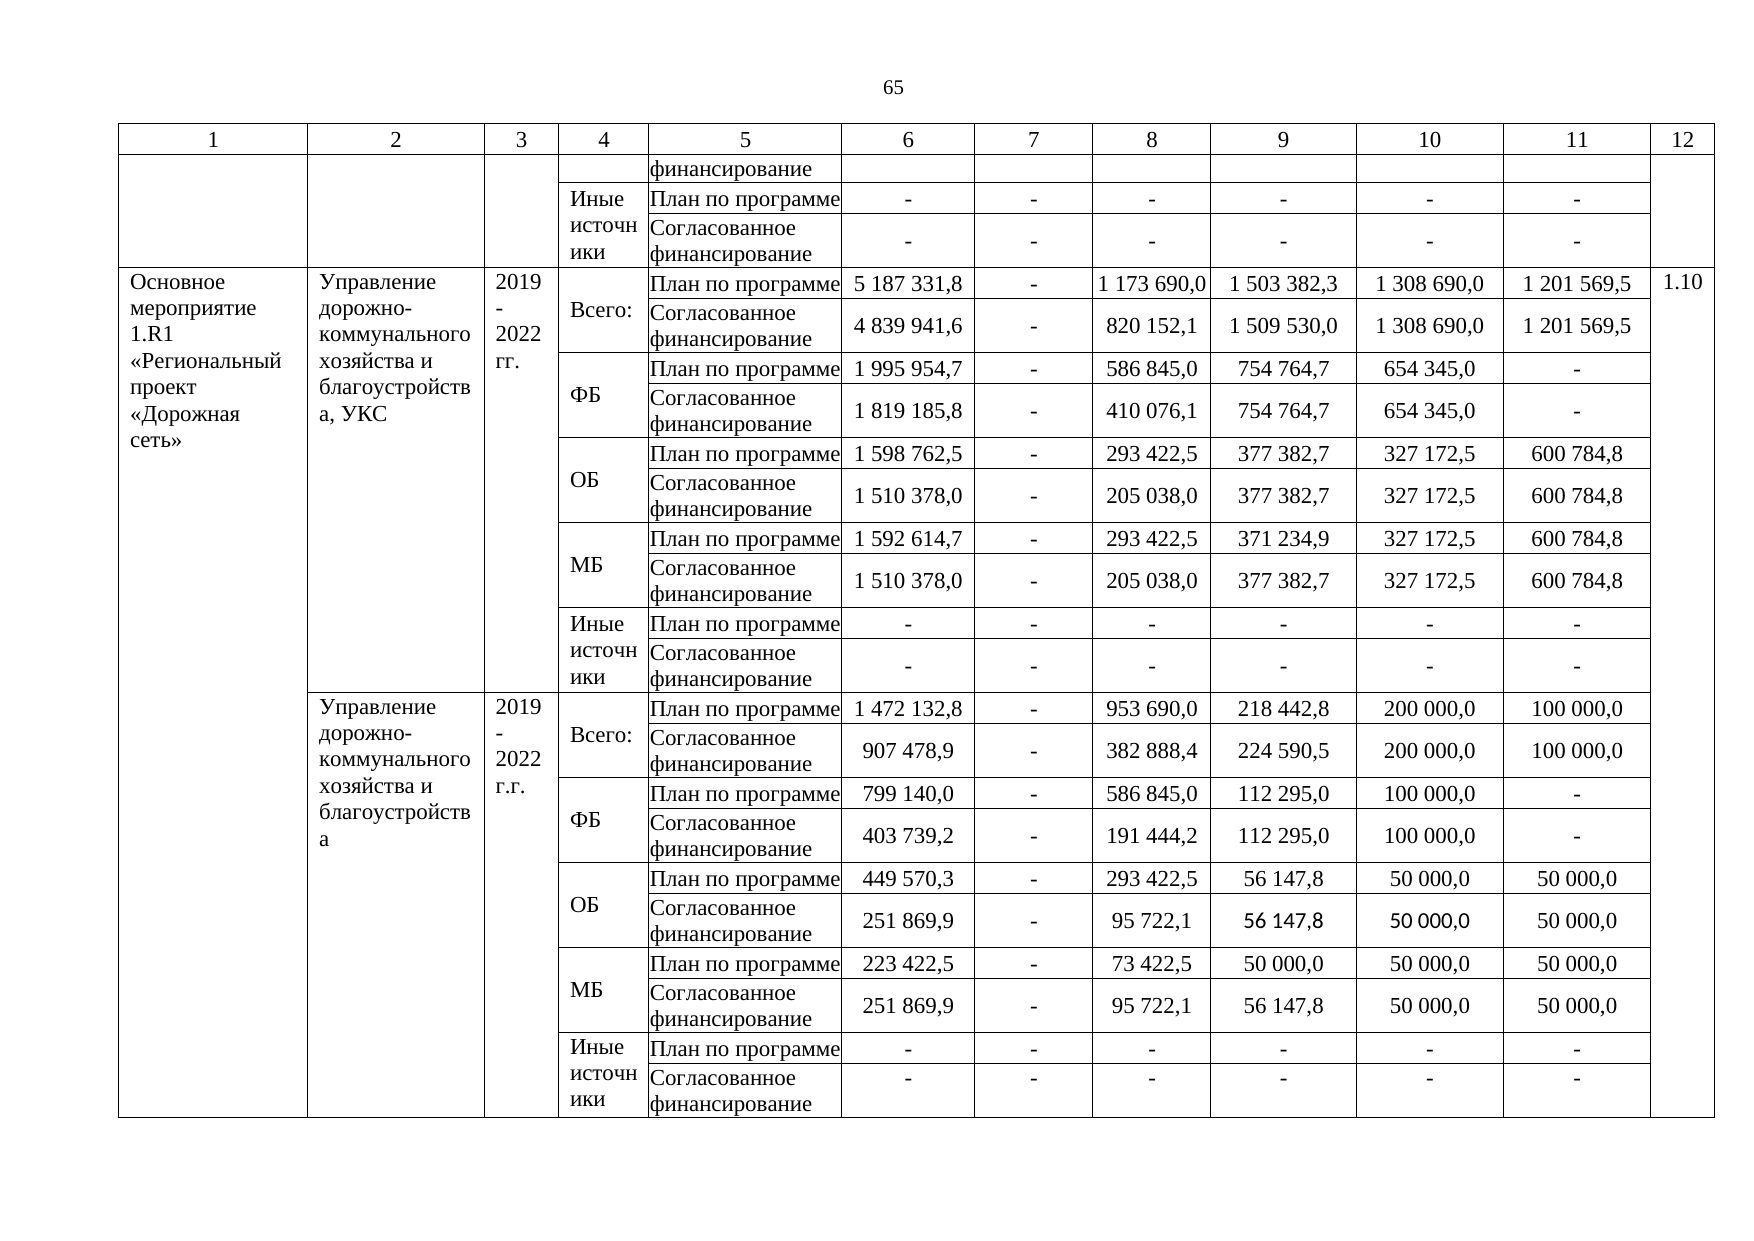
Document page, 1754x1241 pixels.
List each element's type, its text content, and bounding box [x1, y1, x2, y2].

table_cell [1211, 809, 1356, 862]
table_header 12 [1651, 124, 1714, 154]
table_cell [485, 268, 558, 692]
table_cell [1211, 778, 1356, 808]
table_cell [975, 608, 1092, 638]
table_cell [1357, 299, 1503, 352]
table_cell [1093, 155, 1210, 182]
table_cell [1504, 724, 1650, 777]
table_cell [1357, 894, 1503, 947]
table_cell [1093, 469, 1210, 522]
table_header 11 [1504, 124, 1650, 154]
table_header 2 [308, 124, 484, 154]
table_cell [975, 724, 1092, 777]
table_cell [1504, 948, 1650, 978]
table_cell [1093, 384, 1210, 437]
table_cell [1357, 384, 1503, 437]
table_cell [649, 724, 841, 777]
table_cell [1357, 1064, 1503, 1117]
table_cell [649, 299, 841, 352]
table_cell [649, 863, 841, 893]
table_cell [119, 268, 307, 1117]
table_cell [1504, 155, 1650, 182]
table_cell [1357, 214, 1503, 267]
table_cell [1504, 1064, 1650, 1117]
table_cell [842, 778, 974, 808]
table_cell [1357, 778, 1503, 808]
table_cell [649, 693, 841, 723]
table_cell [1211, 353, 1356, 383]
table_header 5 [649, 124, 841, 154]
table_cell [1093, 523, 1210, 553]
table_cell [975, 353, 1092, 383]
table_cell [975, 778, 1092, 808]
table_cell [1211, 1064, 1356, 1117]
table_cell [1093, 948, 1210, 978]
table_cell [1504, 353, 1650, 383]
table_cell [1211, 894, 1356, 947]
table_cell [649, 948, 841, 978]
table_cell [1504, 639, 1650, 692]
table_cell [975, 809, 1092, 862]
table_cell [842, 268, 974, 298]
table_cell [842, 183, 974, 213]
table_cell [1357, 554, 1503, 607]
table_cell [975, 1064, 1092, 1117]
table_header 4 [559, 124, 648, 154]
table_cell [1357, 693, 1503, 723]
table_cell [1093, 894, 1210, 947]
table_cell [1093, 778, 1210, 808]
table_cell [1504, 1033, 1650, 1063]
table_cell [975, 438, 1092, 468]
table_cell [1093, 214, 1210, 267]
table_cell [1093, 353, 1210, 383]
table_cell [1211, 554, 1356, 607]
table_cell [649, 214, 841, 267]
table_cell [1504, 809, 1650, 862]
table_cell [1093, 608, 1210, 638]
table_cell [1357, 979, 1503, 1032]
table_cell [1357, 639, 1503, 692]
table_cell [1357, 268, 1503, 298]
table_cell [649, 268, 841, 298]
table_header 8 [1093, 124, 1210, 154]
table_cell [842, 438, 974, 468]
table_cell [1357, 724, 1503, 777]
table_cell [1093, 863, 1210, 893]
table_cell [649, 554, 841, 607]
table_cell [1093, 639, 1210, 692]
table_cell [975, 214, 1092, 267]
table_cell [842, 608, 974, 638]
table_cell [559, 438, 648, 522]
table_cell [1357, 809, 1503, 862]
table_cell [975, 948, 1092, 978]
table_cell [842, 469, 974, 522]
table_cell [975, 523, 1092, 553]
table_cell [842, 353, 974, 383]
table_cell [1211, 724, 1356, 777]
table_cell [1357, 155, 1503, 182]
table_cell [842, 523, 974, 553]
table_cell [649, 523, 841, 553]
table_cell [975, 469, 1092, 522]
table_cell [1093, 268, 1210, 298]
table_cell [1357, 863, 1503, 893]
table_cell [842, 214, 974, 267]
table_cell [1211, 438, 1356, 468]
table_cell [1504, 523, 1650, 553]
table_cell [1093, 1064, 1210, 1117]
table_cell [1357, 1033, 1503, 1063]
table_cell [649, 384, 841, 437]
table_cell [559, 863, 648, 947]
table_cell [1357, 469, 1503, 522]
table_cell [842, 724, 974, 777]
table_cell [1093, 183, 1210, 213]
table_header 3 [485, 124, 558, 154]
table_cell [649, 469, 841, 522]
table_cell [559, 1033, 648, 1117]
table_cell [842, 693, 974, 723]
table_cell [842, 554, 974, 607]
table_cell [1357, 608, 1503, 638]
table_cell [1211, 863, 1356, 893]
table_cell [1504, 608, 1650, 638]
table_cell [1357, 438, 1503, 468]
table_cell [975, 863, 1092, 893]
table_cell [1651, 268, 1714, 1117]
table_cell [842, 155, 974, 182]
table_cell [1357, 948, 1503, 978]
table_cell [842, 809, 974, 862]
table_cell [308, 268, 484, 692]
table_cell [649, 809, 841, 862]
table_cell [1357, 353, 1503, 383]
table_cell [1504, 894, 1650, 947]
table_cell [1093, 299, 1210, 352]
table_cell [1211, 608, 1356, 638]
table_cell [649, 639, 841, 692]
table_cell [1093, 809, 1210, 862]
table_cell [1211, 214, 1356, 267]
table_header 1 [119, 124, 307, 154]
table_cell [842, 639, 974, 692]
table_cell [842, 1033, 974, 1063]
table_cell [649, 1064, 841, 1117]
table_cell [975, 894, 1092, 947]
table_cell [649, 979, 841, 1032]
table_header 10 [1357, 124, 1503, 154]
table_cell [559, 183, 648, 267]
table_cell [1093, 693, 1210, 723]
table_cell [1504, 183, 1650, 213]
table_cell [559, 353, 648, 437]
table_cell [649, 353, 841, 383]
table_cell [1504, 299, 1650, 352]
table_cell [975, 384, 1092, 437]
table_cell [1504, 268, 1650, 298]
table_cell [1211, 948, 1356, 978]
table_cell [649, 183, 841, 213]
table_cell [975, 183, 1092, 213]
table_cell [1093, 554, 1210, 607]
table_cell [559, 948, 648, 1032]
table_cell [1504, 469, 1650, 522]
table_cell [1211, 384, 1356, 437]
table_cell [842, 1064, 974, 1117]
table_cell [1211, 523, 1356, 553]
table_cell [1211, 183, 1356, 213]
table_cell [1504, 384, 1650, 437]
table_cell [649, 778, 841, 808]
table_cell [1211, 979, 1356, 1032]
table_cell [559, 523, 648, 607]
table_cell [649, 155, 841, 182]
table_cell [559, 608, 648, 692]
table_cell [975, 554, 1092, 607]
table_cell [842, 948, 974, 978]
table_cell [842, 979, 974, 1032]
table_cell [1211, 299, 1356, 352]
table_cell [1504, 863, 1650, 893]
table_header 6 [842, 124, 974, 154]
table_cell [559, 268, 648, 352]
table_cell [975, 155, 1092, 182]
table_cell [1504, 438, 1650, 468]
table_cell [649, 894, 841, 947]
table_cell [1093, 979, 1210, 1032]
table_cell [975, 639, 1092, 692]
table_header 9 [1211, 124, 1356, 154]
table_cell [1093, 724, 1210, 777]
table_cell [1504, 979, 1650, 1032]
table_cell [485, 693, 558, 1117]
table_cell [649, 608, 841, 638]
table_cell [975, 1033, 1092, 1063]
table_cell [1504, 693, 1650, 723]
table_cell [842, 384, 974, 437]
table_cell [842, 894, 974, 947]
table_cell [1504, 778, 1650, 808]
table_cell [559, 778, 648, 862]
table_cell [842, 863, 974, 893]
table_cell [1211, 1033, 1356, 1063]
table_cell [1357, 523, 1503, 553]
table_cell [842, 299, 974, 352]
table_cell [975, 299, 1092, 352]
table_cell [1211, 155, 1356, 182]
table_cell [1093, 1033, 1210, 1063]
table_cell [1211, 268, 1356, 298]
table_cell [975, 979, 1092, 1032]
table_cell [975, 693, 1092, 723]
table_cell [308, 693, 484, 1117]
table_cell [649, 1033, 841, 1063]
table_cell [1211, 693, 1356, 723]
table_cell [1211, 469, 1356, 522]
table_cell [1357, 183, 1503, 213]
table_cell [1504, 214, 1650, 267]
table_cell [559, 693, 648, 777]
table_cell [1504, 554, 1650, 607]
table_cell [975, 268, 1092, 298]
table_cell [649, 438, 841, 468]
table_header 7 [975, 124, 1092, 154]
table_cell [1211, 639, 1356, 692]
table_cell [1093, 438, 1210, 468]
